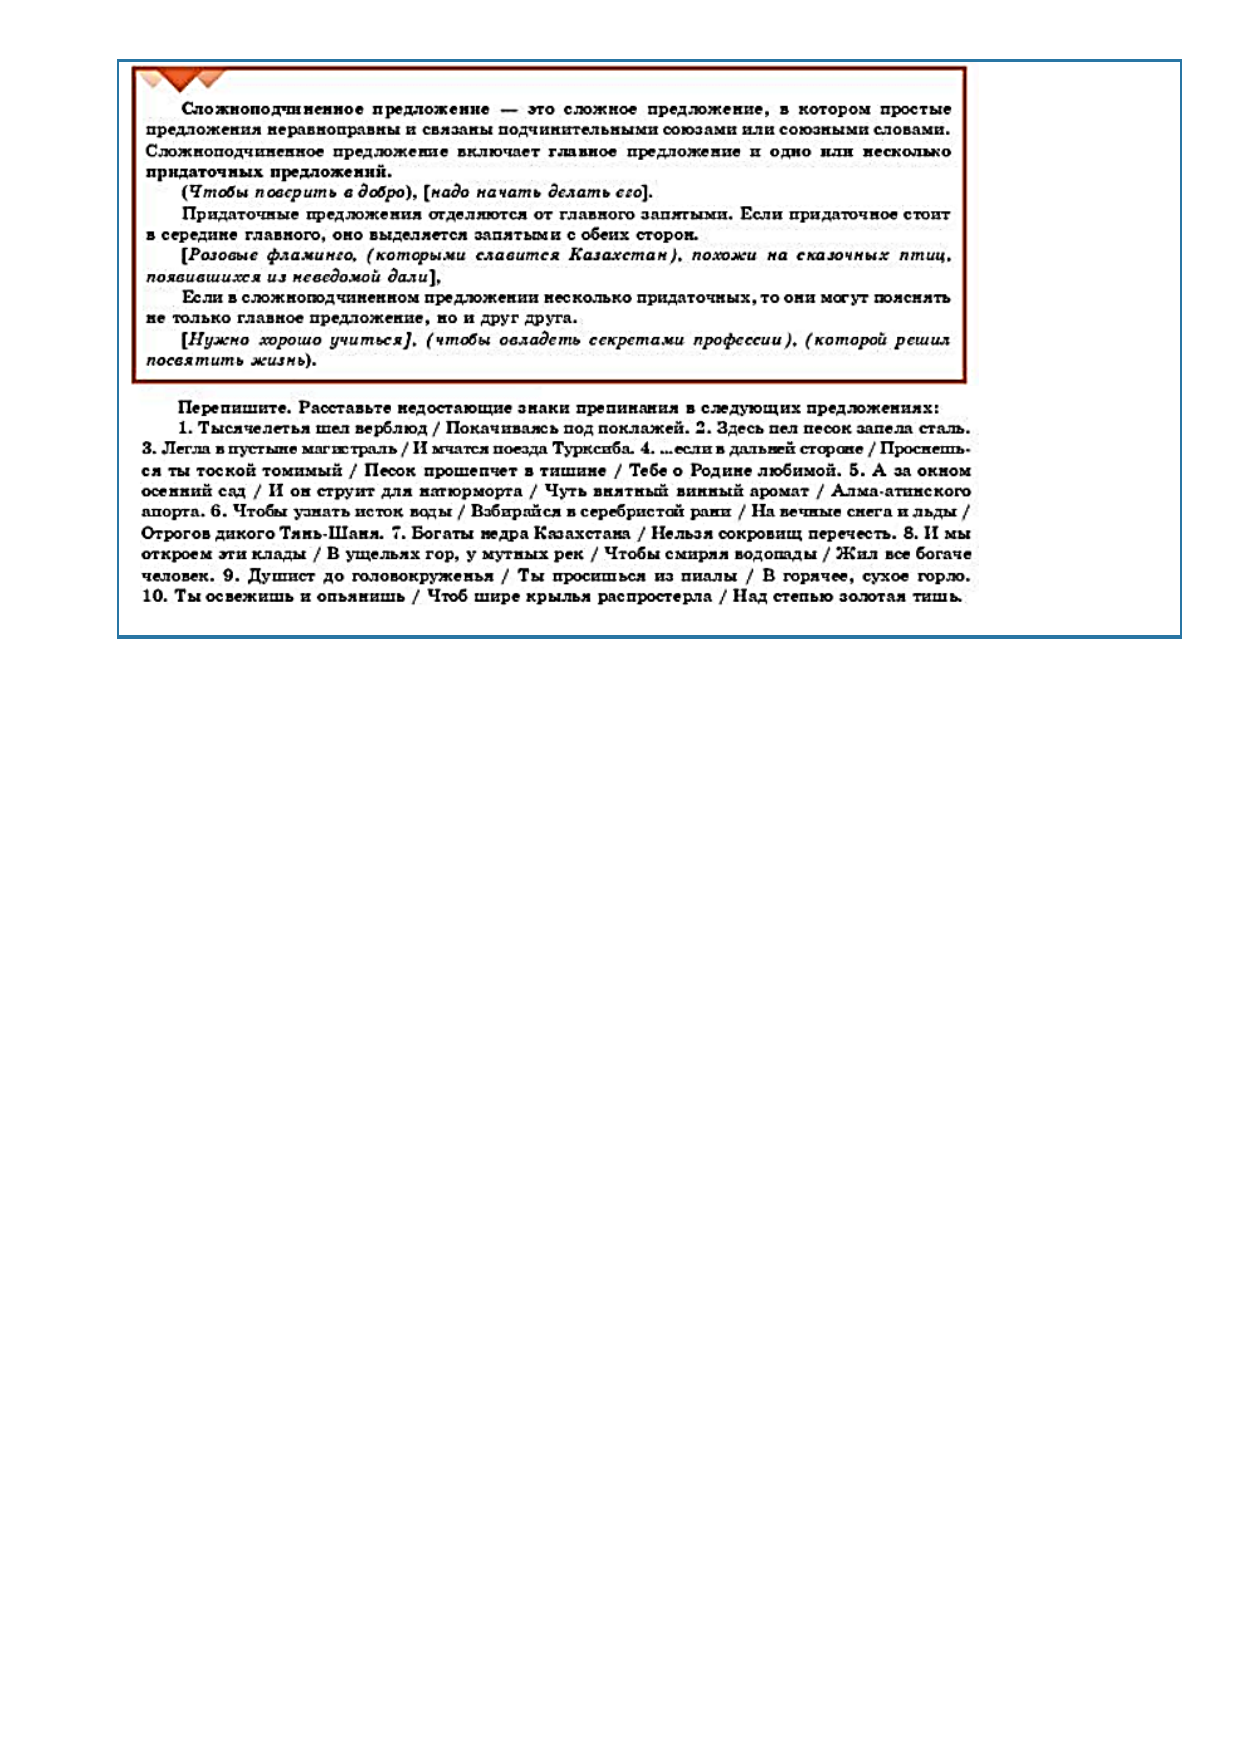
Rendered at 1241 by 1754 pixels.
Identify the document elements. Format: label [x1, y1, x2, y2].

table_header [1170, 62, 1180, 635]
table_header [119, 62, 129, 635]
picture [129, 62, 979, 607]
